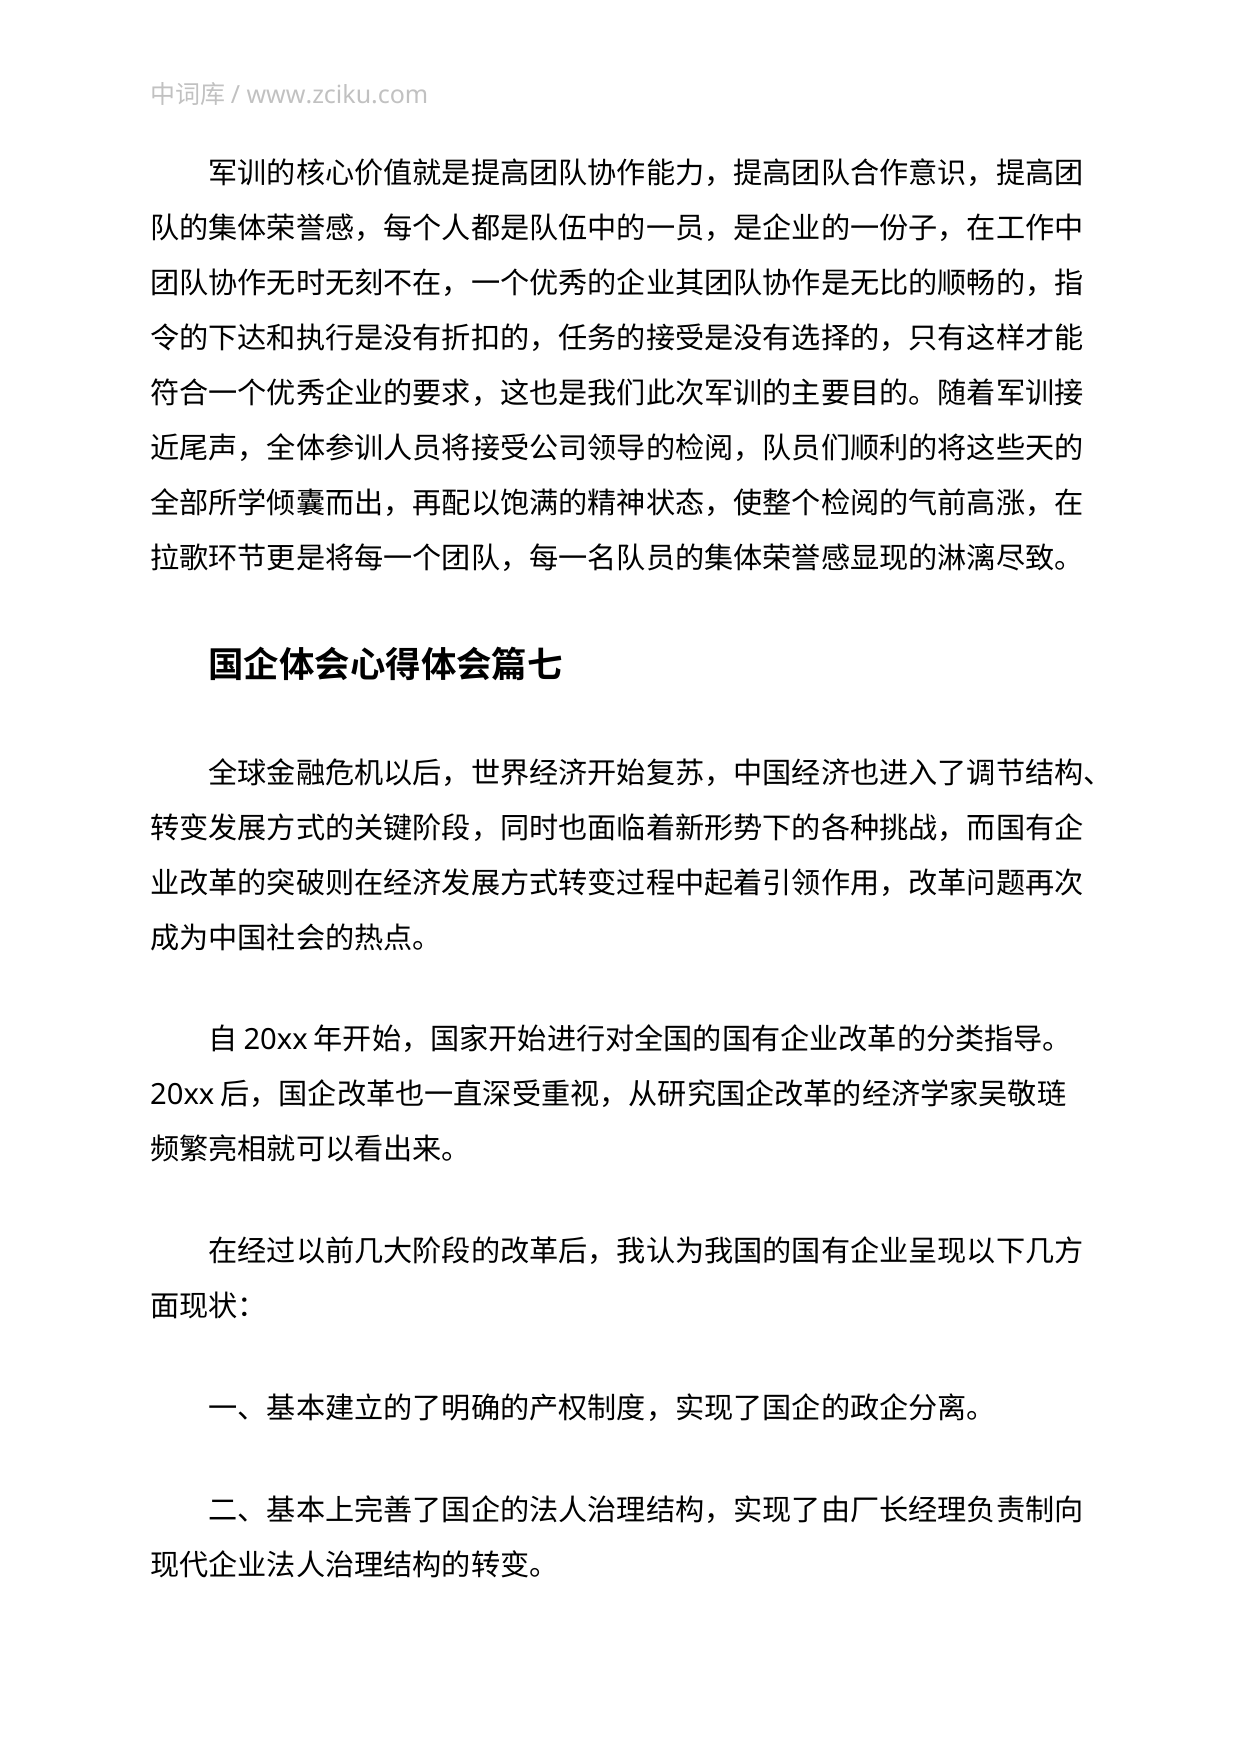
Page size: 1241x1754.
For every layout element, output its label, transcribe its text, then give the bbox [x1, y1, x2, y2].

text 军训的核心价值就是提高团队协作能力，提高团队合作意识，提高团队的集体荣誉感，每个人都是队伍中的一员，是企业的一份子，在工作中团队协作无时无刻不在，一个优秀的企业其团队协作是无比的顺畅的，指令的下达和执行是没有折扣的，任务的接受是没有选择的，只有这样才能符合一个优秀企业的要求，这也是我们此次军训的主要目的。随着军训接近尾声，全体参训人员将接受公司领导的检阅，队员们顺利的将这些天的全部所学倾囊而出，再配以饱满的精神状态，使整个检阅的气前高涨，在拉歌环节更是将每一个团队，每一名队员的集体荣誉感显现的淋漓尽致。 [150, 150, 1090, 577]
text 二、基本上完善了国企的法人治理结构，实现了由厂长经理负责制向现代企业法人治理结构的转变。 [150, 1486, 1090, 1583]
text 国企体会心得体会篇七 [150, 636, 1090, 687]
text 全球金融危机以后，世界经济开始复苏，中国经济也进入了调节结构、转变发展方式的关键阶段，同时也面临着新形势下的各种挑战，而国有企业改革的突破则在经济发展方式转变过程中起着引领作用，改革问题再次成为中国社会的热点。 [150, 749, 1090, 956]
text 在经过以前几大阶段的改革后，我认为我国的国有企业呈现以下几方面现状： [150, 1228, 1090, 1325]
text 一、基本建立的了明确的产权制度，实现了国企的政企分离。 [150, 1384, 1090, 1427]
text 自20xx年开始，国家开始进行对全国的国有企业改革的分类指导。20xx后，国企改革也一直深受重视，从研究国企改革的经济学家吴敬琏频繁亮相就可以看出来。 [150, 1016, 1090, 1168]
